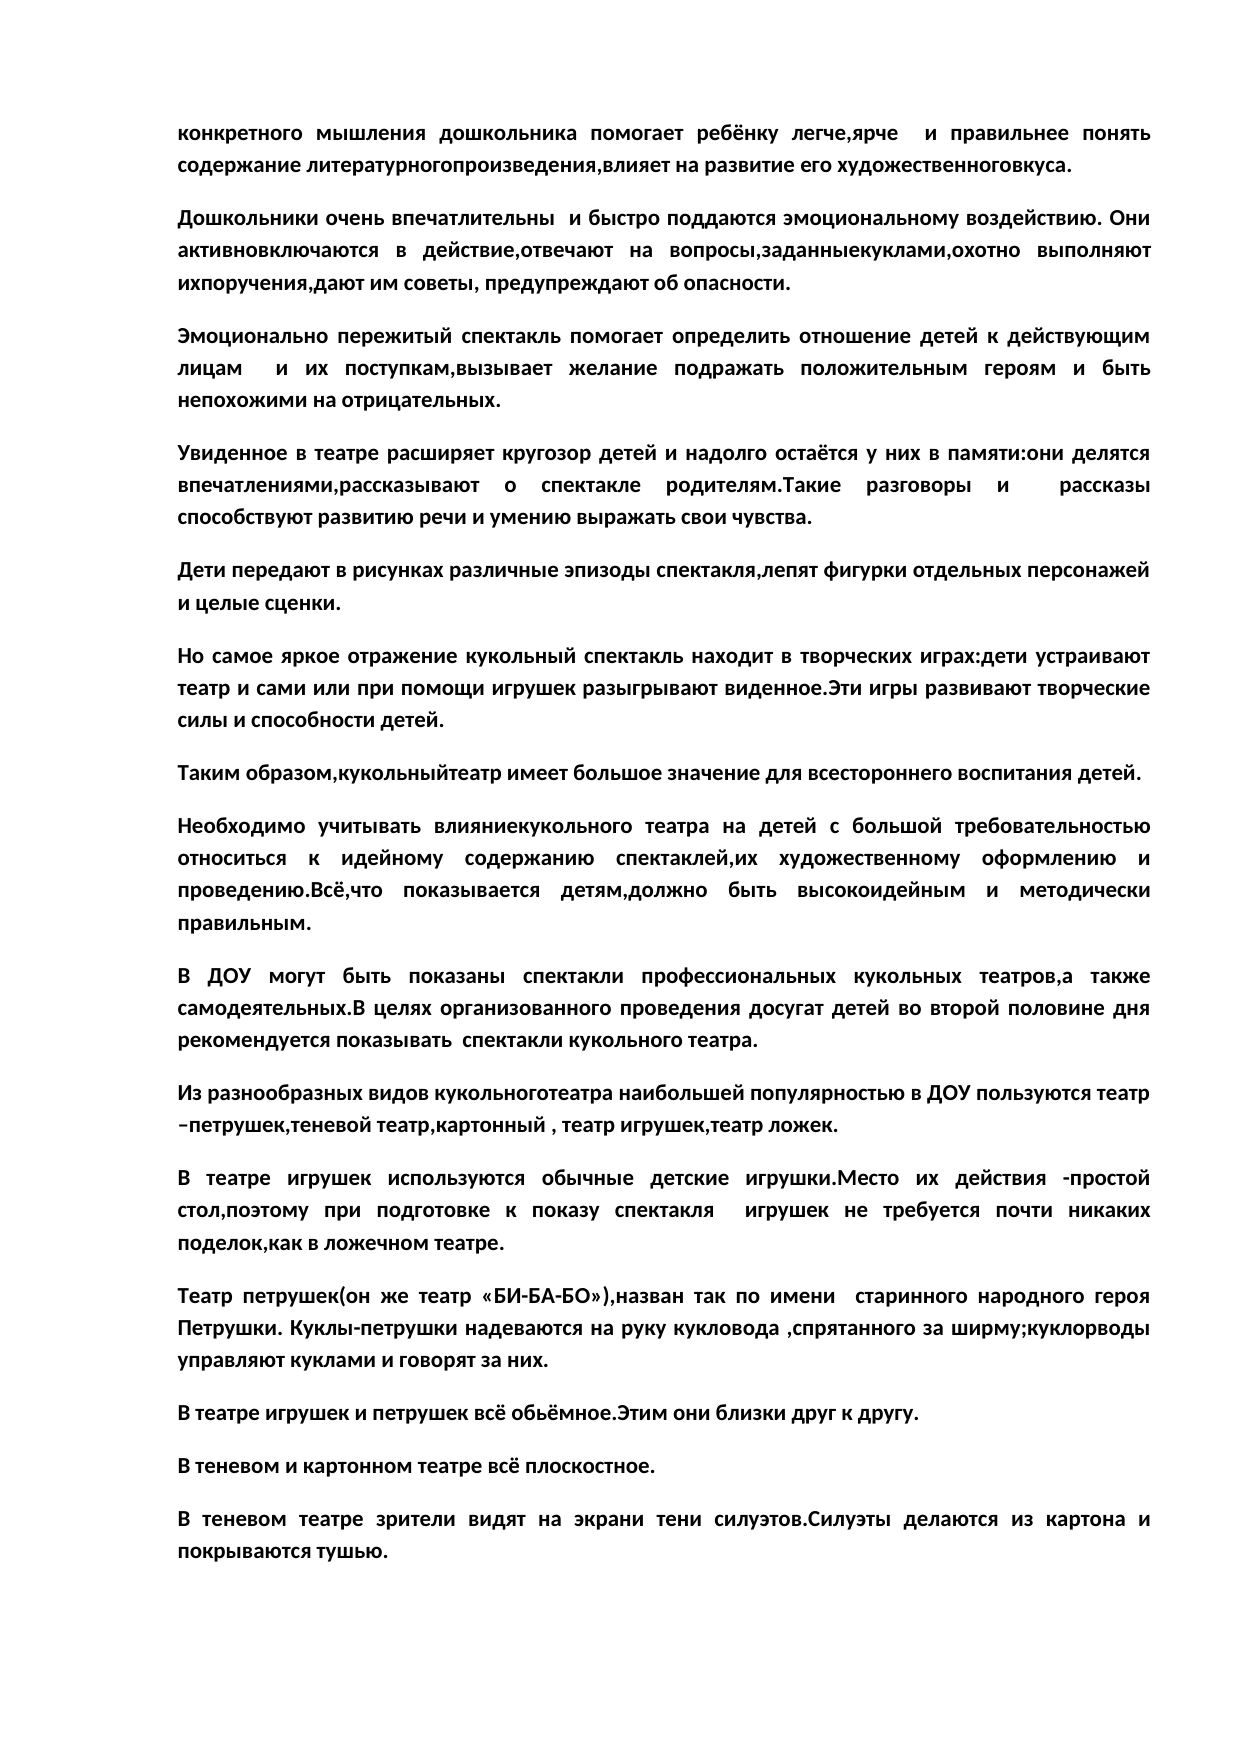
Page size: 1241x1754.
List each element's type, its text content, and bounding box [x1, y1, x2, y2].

text Театр петрушек(он же театр «БИ-БА-БО»),назван так по имени старинного народного героя Петрушки. Куклы-петрушки надеваются на руку кукловода ,спрятанного за ширму;куклорводы управляют куклами и говорят за них. [177, 1281, 1152, 1373]
text Необходимо учитывать влияниекукольного театра на детей с большой требовательностью относиться к идейному содержанию спектаклей,их художественному оформлению и проведению.Всё,что показывается детям,должно быть высокоидейным и методически правильным. [177, 811, 1152, 936]
text В театре игрушек используются обычные детские игрушки.Место их действия -простой стол,поэтому при подготовке к показу спектакля игрушек не требуется почти никаких поделок,как в ложечном театре. [177, 1163, 1152, 1256]
text Эмоционально пережитый спектакль помогает определить отношение детей к действующим лицам и их поступкам,вызывает желание подражать положительным героям и быть непохожими на отрицательных. [177, 321, 1152, 413]
text В ДОУ могут быть показаны спектакли профессиональных кукольных театров,а также самодеятельных.В целях организованного проведения досугат детей во второй половине дня рекомендуется показывать спектакли кукольного театра. [177, 961, 1152, 1053]
text В теневом театре зрители видят на экрани тени силуэтов.Силуэты делаются из картона и покрываются тушью. [177, 1504, 1152, 1564]
text В теневом и картонном театре всё плоскостное. [177, 1451, 1152, 1479]
text Таким образом,кукольныйтеатр имеет большое значение для всестороннего воспитания детей. [177, 758, 1152, 786]
text Дети передают в рисунках различные эпизоды спектакля,лепят фигурки отдельных персонажей и целые сценки. [177, 556, 1152, 616]
text Дошкольники очень впечатлительны и быстро поддаются эмоциональному воздействию. Они активновключаются в действие,отвечают на вопросы,заданныекуклами,охотно выполняют ихпоручения,дают им советы, предупреждают об опасности. [177, 203, 1152, 296]
text Увиденное в театре расширяет кругозор детей и надолго остаётся у них в памяти:они делятся впечатлениями,рассказывают о спектакле родителям.Такие разговоры и рассказы способствуют развитию речи и умению выражать свои чувства. [177, 438, 1152, 531]
text В театре игрушек и петрушек всё обьёмное.Этим они близки друг к другу. [177, 1398, 1152, 1426]
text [177, 118, 1152, 178]
text Но самое яркое отражение кукольный спектакль находит в творческих играх:дети устраивают театр и сами или при помощи игрушек разыгрывают виденное.Эти игры развивают творческие силы и способности детей. [177, 641, 1152, 733]
text Из разнообразных видов кукольноготеатра наибольшей популярностью в ДОУ пользуются театр –петрушек,теневой театр,картонный , театр игрушек,театр ложек. [177, 1078, 1152, 1138]
